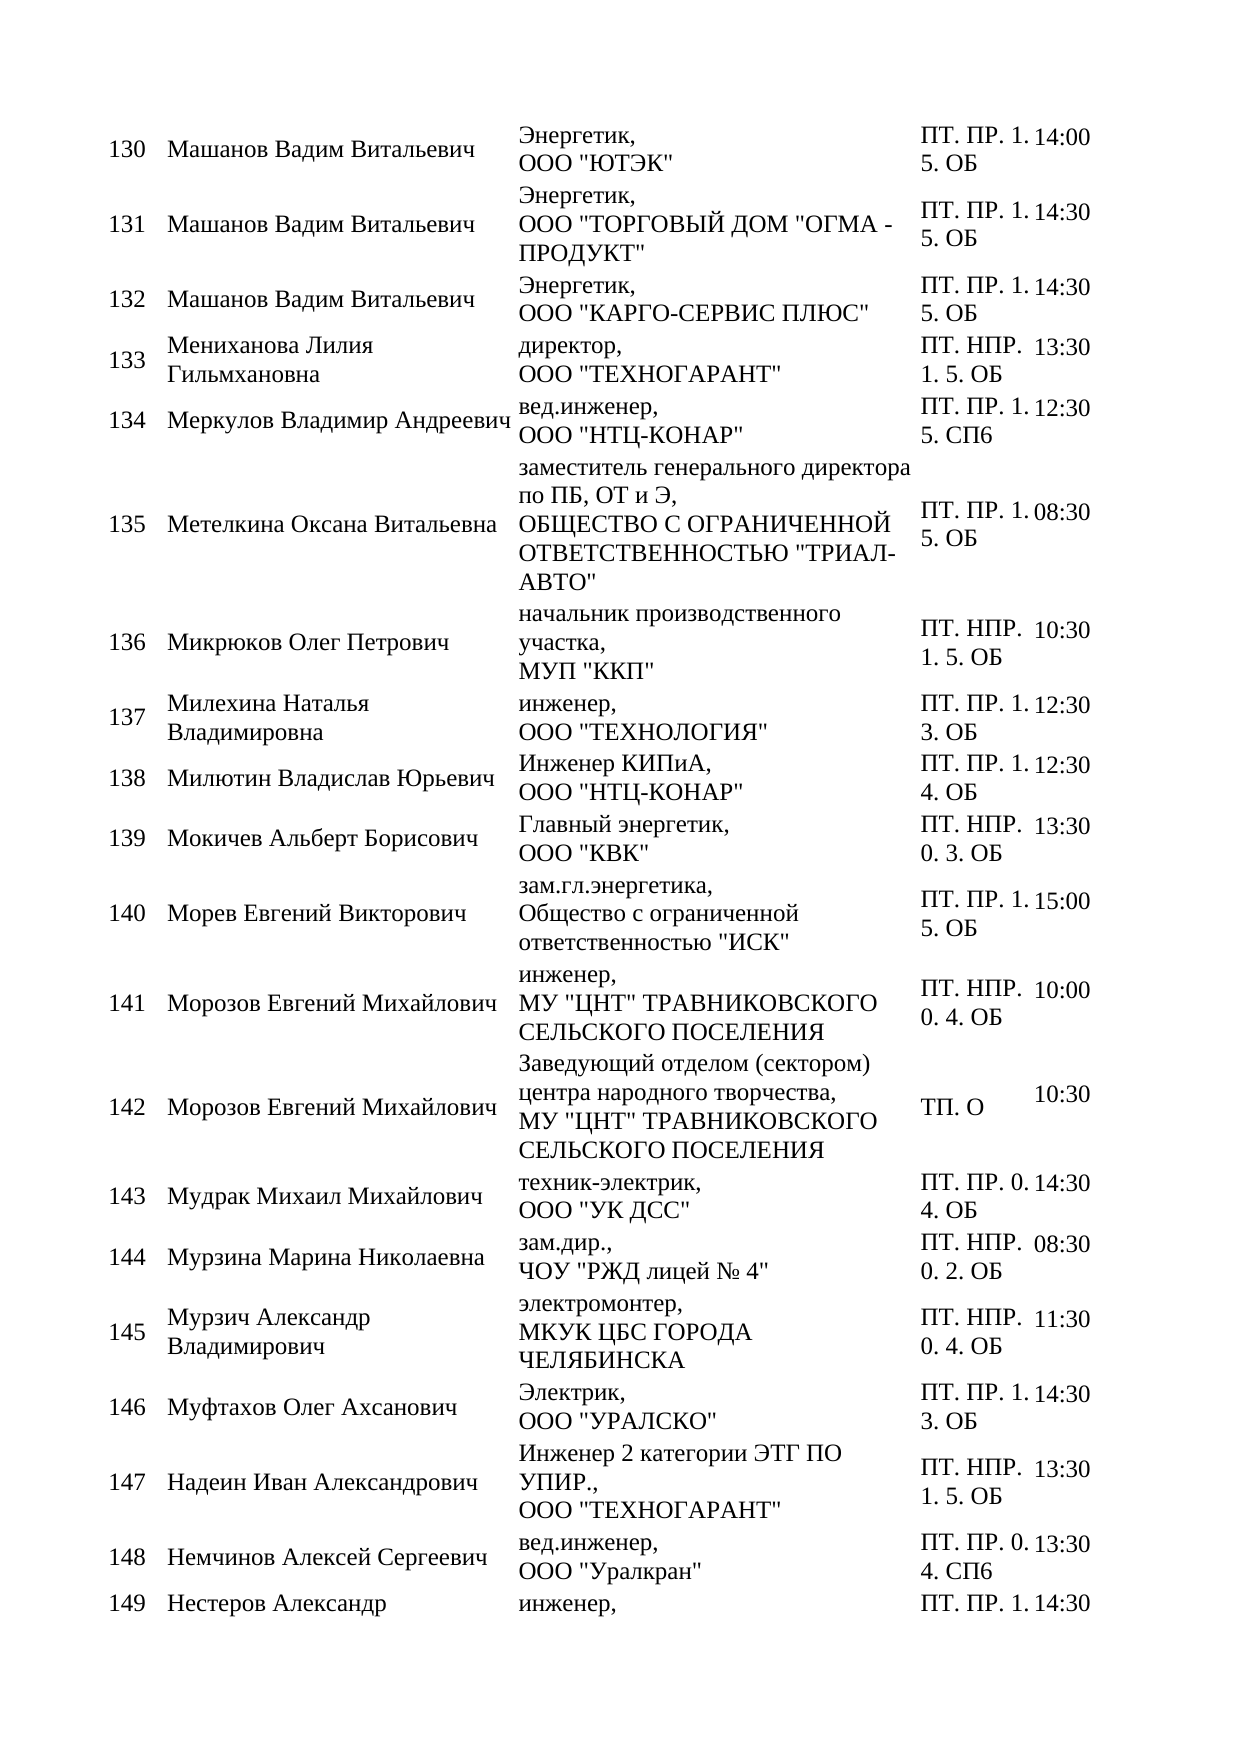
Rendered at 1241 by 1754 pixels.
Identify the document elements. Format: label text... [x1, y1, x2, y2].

table_cell 147 [106, 1436, 165, 1526]
table_cell 14:30 [1032, 179, 1159, 268]
table_cell Машанов Вадим Витальевич [165, 268, 517, 329]
table_cell 136 [106, 597, 165, 686]
table_cell 138 [106, 747, 165, 807]
table_cell инженер, МУ "ЦНТ" ТРАВНИКОВСКОГО СЕЛЬСКОГО ПОСЕЛЕНИЯ [517, 958, 919, 1047]
table_cell 143 [106, 1165, 165, 1226]
table_cell 08:30 [1032, 450, 1159, 597]
table_cell 12:30 [1032, 686, 1159, 747]
table_cell зам.дир., ЧОУ "РЖД лицей № 4" [517, 1226, 919, 1286]
table_cell Мурзич Александр Владимирович [165, 1286, 517, 1376]
table_cell 14:30 [1032, 1165, 1159, 1226]
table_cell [165, 1586, 517, 1618]
table_cell 137 [106, 686, 165, 747]
table_cell 14:00 [1032, 118, 1159, 179]
table_cell Энергетик, ООО "КАРГО-СЕРВИС ПЛЮС" [517, 268, 919, 329]
table_cell Мокичев Альберт Борисович [165, 808, 517, 868]
table_cell техник-электрик, ООО "УК ДСС" [517, 1165, 919, 1226]
table_cell 134 [106, 389, 165, 450]
table_cell Инженер КИПиА, ООО "НТЦ-КОНАР" [517, 747, 919, 807]
table_cell ПТ. ПР. 0. 4. ОБ [919, 1165, 1032, 1226]
table_cell 142 [106, 1047, 165, 1165]
table_cell ТП. О [919, 1047, 1032, 1165]
table_cell ПТ. НПР. 0. 4. ОБ [919, 1286, 1032, 1376]
table_cell 146 [106, 1376, 165, 1436]
table_cell Морев Евгений Викторович [165, 868, 517, 957]
table_cell ПТ. ПР. 1. 5. ОБ [919, 868, 1032, 957]
table_cell 13:30 [1032, 1436, 1159, 1526]
table_cell ПТ. ПР. 1. 5. ОБ [919, 268, 1032, 329]
table_cell Метелкина Оксана Витальевна [165, 450, 517, 597]
table_cell Муфтахов Олег Ахсанович [165, 1376, 517, 1436]
table_cell ПТ. НПР. 1. 5. ОБ [919, 597, 1032, 686]
table_cell 130 [106, 118, 165, 179]
table_cell 14:30 [1032, 1586, 1159, 1618]
table_cell Милехина Наталья Владимировна [165, 686, 517, 747]
table_cell ПТ. ПР. 1. 3. ОБ [919, 1376, 1032, 1436]
table_cell 141 [106, 958, 165, 1047]
table_cell Главный энергетик, ООО "КВК" [517, 808, 919, 868]
table_cell ПТ. ПР. 1. 4. ОБ [919, 1586, 1032, 1618]
table_cell Машанов Вадим Витальевич [165, 179, 517, 268]
table_cell 139 [106, 808, 165, 868]
table_cell ПТ. НПР. 1. 5. ОБ [919, 1436, 1032, 1526]
table_cell 10:00 [1032, 958, 1159, 1047]
table_cell Мениханова Лилия Гильмхановна [165, 329, 517, 389]
table_cell 14:30 [1032, 268, 1159, 329]
table_cell начальник производственного участка, МУП "ККП" [517, 597, 919, 686]
table_cell ПТ. ПР. 1. 5. ОБ [919, 450, 1032, 597]
table_cell электромонтер, МКУК ЦБС ГОРОДА ЧЕЛЯБИНСКА [517, 1286, 919, 1376]
table_cell Мурзина Марина Николаевна [165, 1226, 517, 1286]
table_cell 11:30 [1032, 1286, 1159, 1376]
table_cell 135 [106, 450, 165, 597]
table_cell Электрик, ООО "УРАЛСКО" [517, 1376, 919, 1436]
table_cell 15:00 [1032, 868, 1159, 957]
table_cell 13:30 [1032, 1526, 1159, 1586]
table_cell Морозов Евгений Михайлович [165, 958, 517, 1047]
table_cell ПТ. НПР. 1. 5. ОБ [919, 329, 1032, 389]
table_cell 144 [106, 1226, 165, 1286]
table_cell 10:30 [1032, 1047, 1159, 1165]
table_cell вед.инженер, ООО "НТЦ-КОНАР" [517, 389, 919, 450]
table_cell ПТ. ПР. 1. 3. ОБ [919, 686, 1032, 747]
table_cell ПТ. ПР. 1. 5. ОБ [919, 179, 1032, 268]
table_cell 12:30 [1032, 389, 1159, 450]
table_cell директор, ООО "ТЕХНОГАРАНТ" [517, 329, 919, 389]
table_cell Надеин Иван Александрович [165, 1436, 517, 1526]
table_cell Мудрак Михаил Михайлович [165, 1165, 517, 1226]
table_cell 133 [106, 329, 165, 389]
table_cell Инженер 2 категории ЭТГ ПО УПИР., ООО "ТЕХНОГАРАНТ" [517, 1436, 919, 1526]
table_cell 14:30 [1032, 1376, 1159, 1436]
table_cell 145 [106, 1286, 165, 1376]
table_cell 10:30 [1032, 597, 1159, 686]
table_cell Энергетик, ООО "ЮТЭК" [517, 118, 919, 179]
table_cell 12:30 [1032, 747, 1159, 807]
table_cell ПТ. ПР. 0. 4. СП6 [919, 1526, 1032, 1586]
table_cell ПТ. ПР. 1. 5. СП6 [919, 389, 1032, 450]
table_cell 148 [106, 1526, 165, 1586]
table_cell 140 [106, 868, 165, 957]
table_cell Заведующий отделом (сектором) центра народного творчества, МУ "ЦНТ" ТРАВНИКОВСКОГО СЕЛЬСКОГО ПОСЕЛЕНИЯ [517, 1047, 919, 1165]
table_cell зам.гл.энергетика, Общество с ограниченной ответственностью "ИСК" [517, 868, 919, 957]
table_cell 13:30 [1032, 808, 1159, 868]
table_cell Морозов Евгений Михайлович [165, 1047, 517, 1165]
table_cell 132 [106, 268, 165, 329]
table_cell ПТ. НПР. 0. 4. ОБ [919, 958, 1032, 1047]
table_cell Машанов Вадим Витальевич [165, 118, 517, 179]
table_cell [517, 1586, 919, 1618]
table_cell 13:30 [1032, 329, 1159, 389]
table_cell Меркулов Владимир Андреевич [165, 389, 517, 450]
table_cell ПТ. ПР. 1. 5. ОБ [919, 118, 1032, 179]
table_cell ПТ. ПР. 1. 4. ОБ [919, 747, 1032, 807]
table_cell ПТ. НПР. 0. 2. ОБ [919, 1226, 1032, 1286]
table_cell Энергетик, ООО "ТОРГОВЫЙ ДОМ "ОГМА - ПРОДУКТ" [517, 179, 919, 268]
table_cell вед.инженер, ООО "Уралкран" [517, 1526, 919, 1586]
table_cell Микрюков Олег Петрович [165, 597, 517, 686]
table_cell 149 [106, 1586, 165, 1618]
table_cell Немчинов Алексей Сергеевич [165, 1526, 517, 1586]
table_cell ПТ. НПР. 0. 3. ОБ [919, 808, 1032, 868]
table_cell 08:30 [1032, 1226, 1159, 1286]
table_cell Милютин Владислав Юрьевич [165, 747, 517, 807]
table_cell заместитель генерального директора по ПБ, ОТ и Э, ОБЩЕСТВО С ОГРАНИЧЕННОЙ ОТВЕТСТВЕННОСТЬЮ "ТРИАЛ-АВТО" [517, 450, 919, 597]
table_cell инженер, ООО "ТЕХНОЛОГИЯ" [517, 686, 919, 747]
table_cell 131 [106, 179, 165, 268]
